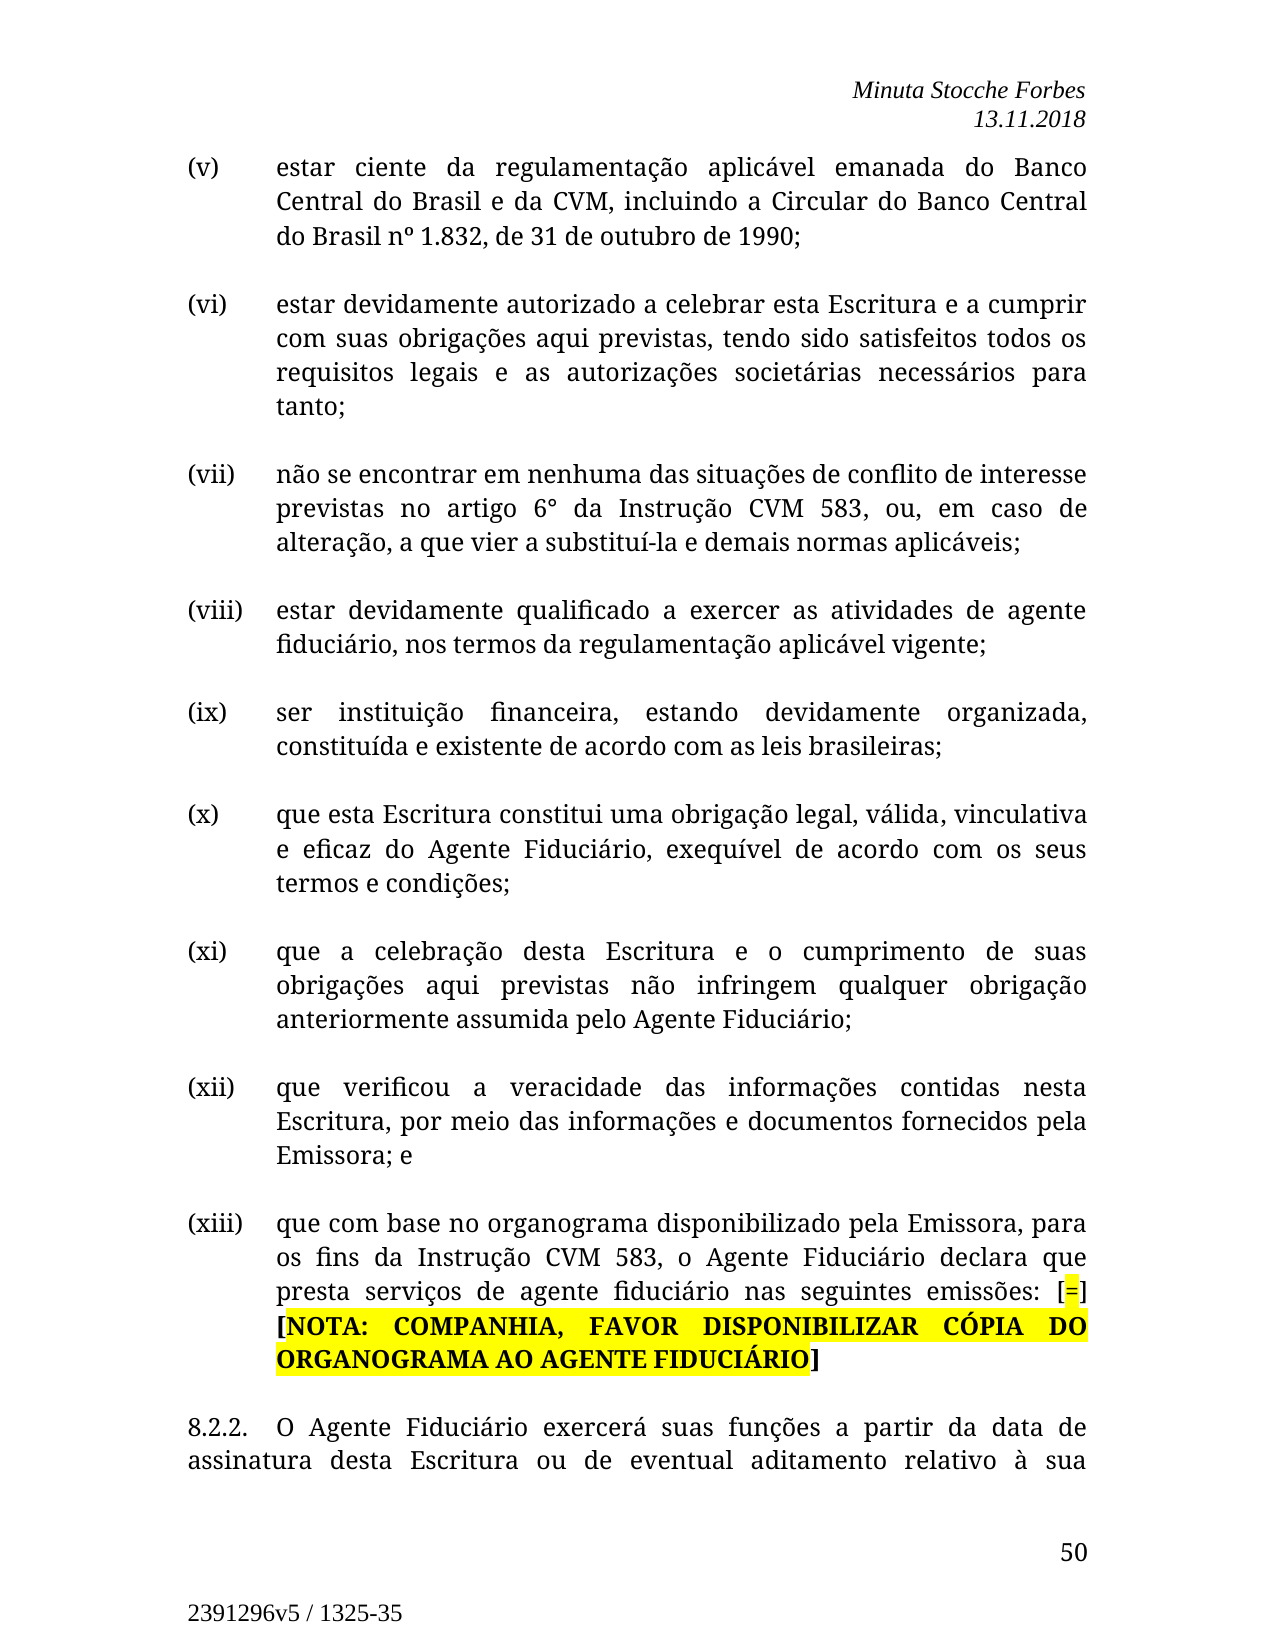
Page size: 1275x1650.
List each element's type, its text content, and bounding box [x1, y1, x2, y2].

list estar devidamente qualificado a exercer as atividades de agente fiduciário, nos termos da regulamentação aplicável vigente; [187, 593, 1088, 661]
list que verificou a veracidade das informações contidas nesta Escritura, por meio das informações e documentos fornecidos pela Emissora; e [187, 1070, 1088, 1172]
list que esta Escritura constitui uma obrigação legal, válida, vinculativa e eficaz do Agente Fiduciário, exequível de acordo com os seus termos e condições; [187, 797, 1088, 899]
list não se encontrar em nenhuma das situações de conflito de interesse previstas no artigo 6° da Instrução CVM 583, ou, em caso de alteração, a que vier a substituí-la e demais normas aplicáveis; [187, 457, 1088, 559]
list que com base no organograma disponibilizado pela Emissora, para os fins da Instrução CVM 583, o Agente Fiduciário declara que presta serviços de agente fiduciário nas seguintes emissões: [=] [NOTA: COMPANHIA, FAVOR DISPONIBILIZAR CÓPIA DO ORGANOGRAMA AO AGENTE FIDUCIÁRIO] [187, 1206, 1088, 1376]
list ser instituição financeira, estando devidamente organizada, constituída e existente de acordo com as leis brasileiras; [187, 695, 1088, 763]
list estar devidamente autorizado a celebrar esta Escritura e a cumprir com suas obrigações aqui previstas, tendo sido satisfeitos todos os requisitos legais e as autorizações societárias necessários para tanto; [187, 286, 1088, 422]
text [187, 1409, 1088, 1476]
list que a celebração desta Escritura e o cumprimento de suas obrigações aqui previstas não infringem qualquer obrigação anteriormente assumida pelo Agente Fiduciário; [187, 933, 1088, 1036]
list estar ciente da regulamentação aplicável emanada do Banco Central do Brasil e da CVM, incluindo a Circular do Banco Central do Brasil nº 1.832, de 31 de outubro de 1990; [187, 150, 1088, 252]
